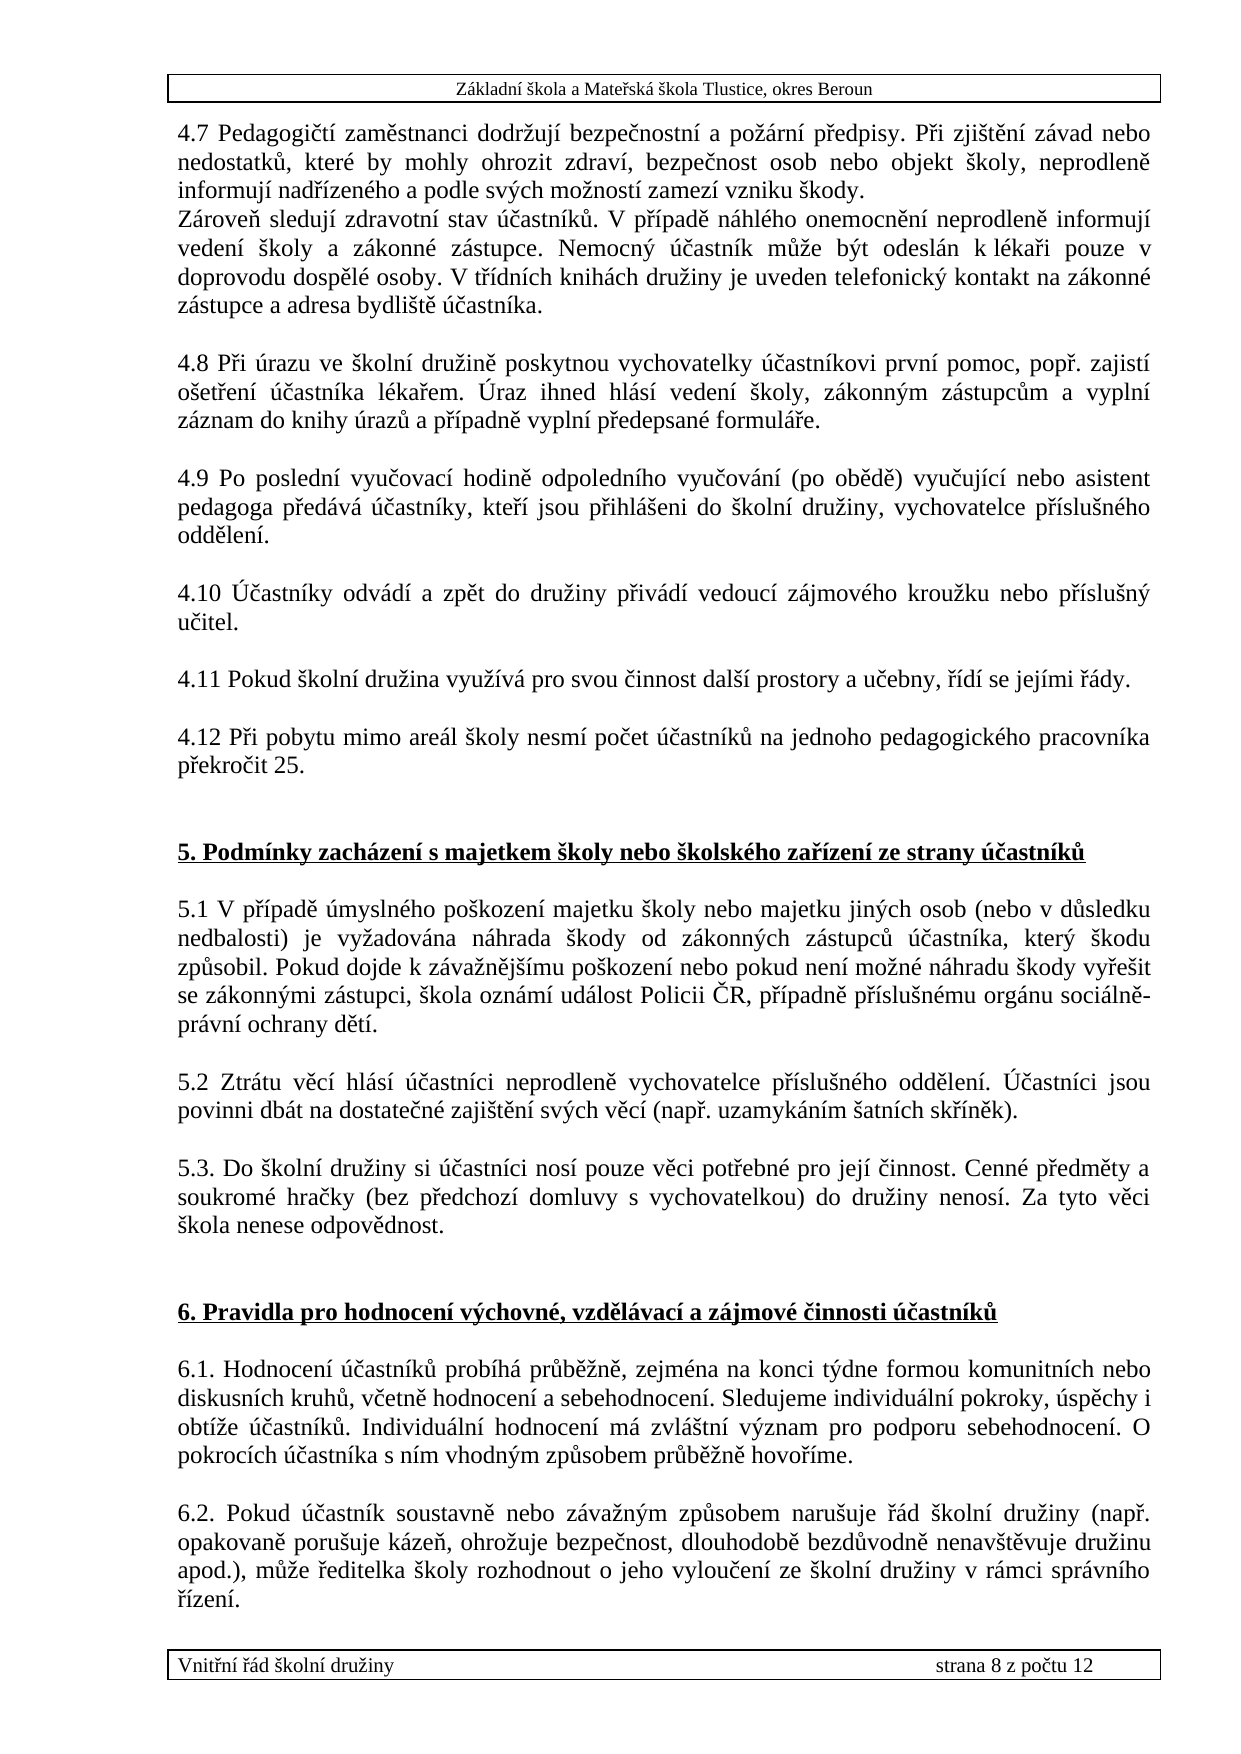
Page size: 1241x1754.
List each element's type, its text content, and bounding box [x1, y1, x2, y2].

text 4.9 Po poslední vyučovací hodině odpoledního vyučování (po obědě) vyučující nebo asistent pedagoga předává účastníky, kteří jsou přihlášeni do školní družiny, vychovatelce příslušného oddělení. [177, 463, 1152, 549]
text 5.1 V případě úmyslného poškození majetku školy nebo majetku jiných osob (nebo v důsledku nedbalosti) je vyžadována náhrada škody od zákonných zástupců účastníka, který škodu způsobil. Pokud dojde k závažnějšímu poškození nebo pokud není možné náhradu škody vyřešit se zákonnými zástupci, škola oznámí událost Policii ČR, případně příslušnému orgánu sociálně-právní ochrany dětí. [177, 894, 1152, 1038]
text Zároveň sledují zdravotní stav účastníků. V případě náhlého onemocnění neprodleně informují vedení školy a zákonné zástupce. Nemocný účastník může být odeslán k lékaři pouze v doprovodu dospělé osoby. V třídních knihách družiny je uveden telefonický kontakt na zákonné zástupce a adresa bydliště účastníka. [177, 204, 1152, 319]
text 4.11 Pokud školní družina využívá pro svou činnost další prostory a učebny, řídí se jejími řády. [177, 664, 1152, 693]
text 5. Podmínky zacházení s majetkem školy nebo školského zařízení ze strany účastníků [177, 837, 1152, 866]
text 5.3. Do školní družiny si účastníci nosí pouze věci potřebné pro její činnost. Cenné předměty a soukromé hračky (bez předchozí domluvy s vychovatelkou) do družiny nenosí. Za tyto věci škola nenese odpovědnost. [177, 1153, 1152, 1239]
text 6.2. Pokud účastník soustavně nebo závažným způsobem narušuje řád školní družiny (např. opakovaně porušuje kázeň, ohrožuje bezpečnost, dlouhodobě bezdůvodně nenavštěvuje družinu apod.), může ředitelka školy rozhodnout o jeho vyloučení ze školní družiny v rámci správního řízení. [177, 1498, 1152, 1613]
text 6. Pravidla pro hodnocení výchovné, vzdělávací a zájmové činnosti účastníků [177, 1297, 1152, 1326]
text 6.1. Hodnocení účastníků probíhá průběžně, zejména na konci týdne formou komunitních nebo diskusních kruhů, včetně hodnocení a sebehodnocení. Sledujeme individuální pokroky, úspěchy i obtíže účastníků. Individuální hodnocení má zvláštní význam pro podporu sebehodnocení. O pokrocích účastníka s ním vhodným způsobem průběžně hovoříme. [177, 1354, 1152, 1469]
text 4.7 Pedagogičtí zaměstnanci dodržují bezpečnostní a požární předpisy. Při zjištění závad nebo nedostatků, které by mohly ohrozit zdraví, bezpečnost osob nebo objekt školy, neprodleně informují nadřízeného a podle svých možností zamezí vzniku škody. [177, 118, 1152, 204]
text 4.8 Při úrazu ve školní družině poskytnou vychovatelky účastníkovi první pomoc, popř. zajistí ošetření účastníka lékařem. Úraz ihned hlásí vedení školy, zákonným zástupcům a vyplní záznam do knihy úrazů a případně vyplní předepsané formuláře. [177, 348, 1152, 434]
text 4.10 Účastníky odvádí a zpět do družiny přivádí vedoucí zájmového kroužku nebo příslušný učitel. [177, 578, 1152, 636]
text 5.2 Ztrátu věcí hlásí účastníci neprodleně vychovatelce příslušného oddělení. Účastníci jsou povinni dbát na dostatečné zajištění svých věcí (např. uzamykáním šatních skříněk). [177, 1067, 1152, 1124]
text 4.12 Při pobytu mimo areál školy nesmí počet účastníků na jednoho pedagogického pracovníka překročit 25. [177, 722, 1152, 779]
